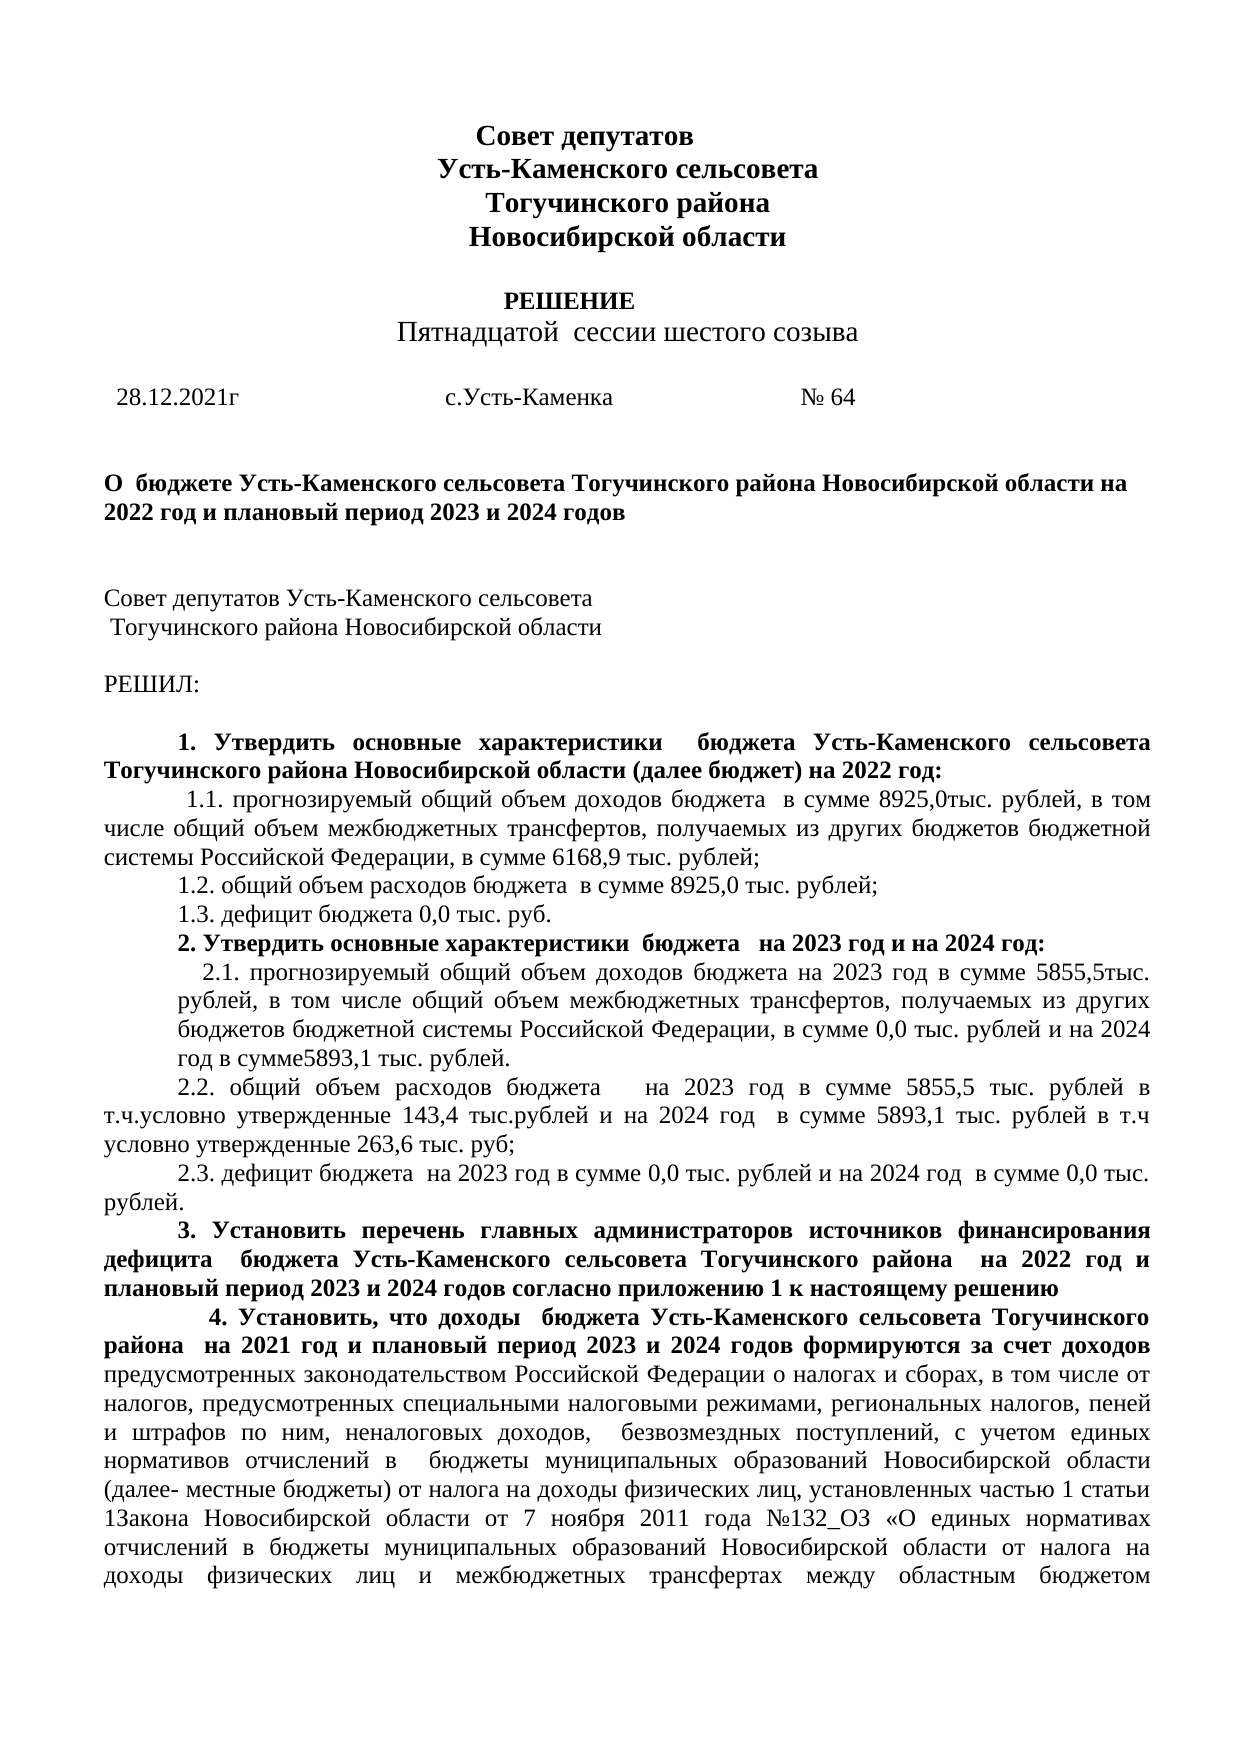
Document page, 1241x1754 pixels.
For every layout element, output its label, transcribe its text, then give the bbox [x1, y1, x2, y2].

text 2.2. общий объем расходов бюджета на 2023 год в сумме 5855,5 тыс. рублей в т.ч.условно утвержденные 143,4 тыс.рублей и на 2024 год в сумме 5893,1 тыс. рублей в т.ч условно утвержденные 263,6 тыс. руб; [103, 1072, 1152, 1158]
text Новосибирской области [103, 219, 1152, 252]
text 28.12.2021г с.Усть-Каменка № 64 [103, 382, 1152, 410]
text Усть-Каменского сельсовета [103, 152, 1152, 185]
text РЕШИЛ: [103, 669, 1152, 698]
text 2.1. прогнозируемый общий объем доходов бюджета на 2023 год в сумме 5855,5тыс. рублей, в том числе общий объем межбюджетных трансфертов, получаемых из других бюджетов бюджетной системы Российской Федерации, в сумме 0,0 тыс. рублей и на 2024 год в сумме5893,1 тыс. рублей. [177, 957, 1152, 1072]
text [103, 1302, 1152, 1589]
text Пятнадцатой сессии шестого созыва [103, 314, 1152, 348]
text 2.3. дефицит бюджета на 2023 год в сумме 0,0 тыс. рублей и на 2024 год в сумме 0,0 тыс. рублей. [103, 1158, 1152, 1215]
text 1. Утвердить основные характеристики бюджета Усть-Каменского сельсовета Тогучинского района Новосибирской области (далее бюджет) на 2022 год: [103, 727, 1152, 784]
text 1.2. общий объем расходов бюджета в сумме 8925,0 тыс. рублей; [103, 870, 1152, 899]
text Совет депутатов [103, 118, 1152, 152]
text Совет депутатов Усть-Каменского сельсовета [103, 583, 1152, 612]
text 3. Установить перечень главных администраторов источников финансирования дефицита бюджета Усть-Каменского сельсовета Тогучинского района на 2022 год и плановый период 2023 и 2024 годов согласно приложению 1 к настоящему решению [103, 1215, 1152, 1302]
text О бюджете Усть-Каменского сельсовета Тогучинского района Новосибирской области на 2022 год и плановый период 2023 и 2024 годов [103, 468, 1152, 525]
text 1.3. дефицит бюджета 0,0 тыс. руб. [103, 899, 1152, 928]
text 2. Утвердить основные характеристики бюджета на 2023 год и на 2024 год: [103, 928, 1152, 957]
text Тогучинского района [103, 185, 1152, 219]
subtitle РЕШЕНИЕ [103, 286, 1152, 314]
text 1.1. прогнозируемый общий объем доходов бюджета в сумме 8925,0тыс. рублей, в том числе общий объем межбюджетных трансфертов, получаемых из других бюджетов бюджетной системы Российской Федерации, в сумме 6168,9 тыс. рублей; [103, 784, 1152, 870]
text Тогучинского района Новосибирской области [103, 612, 1152, 640]
